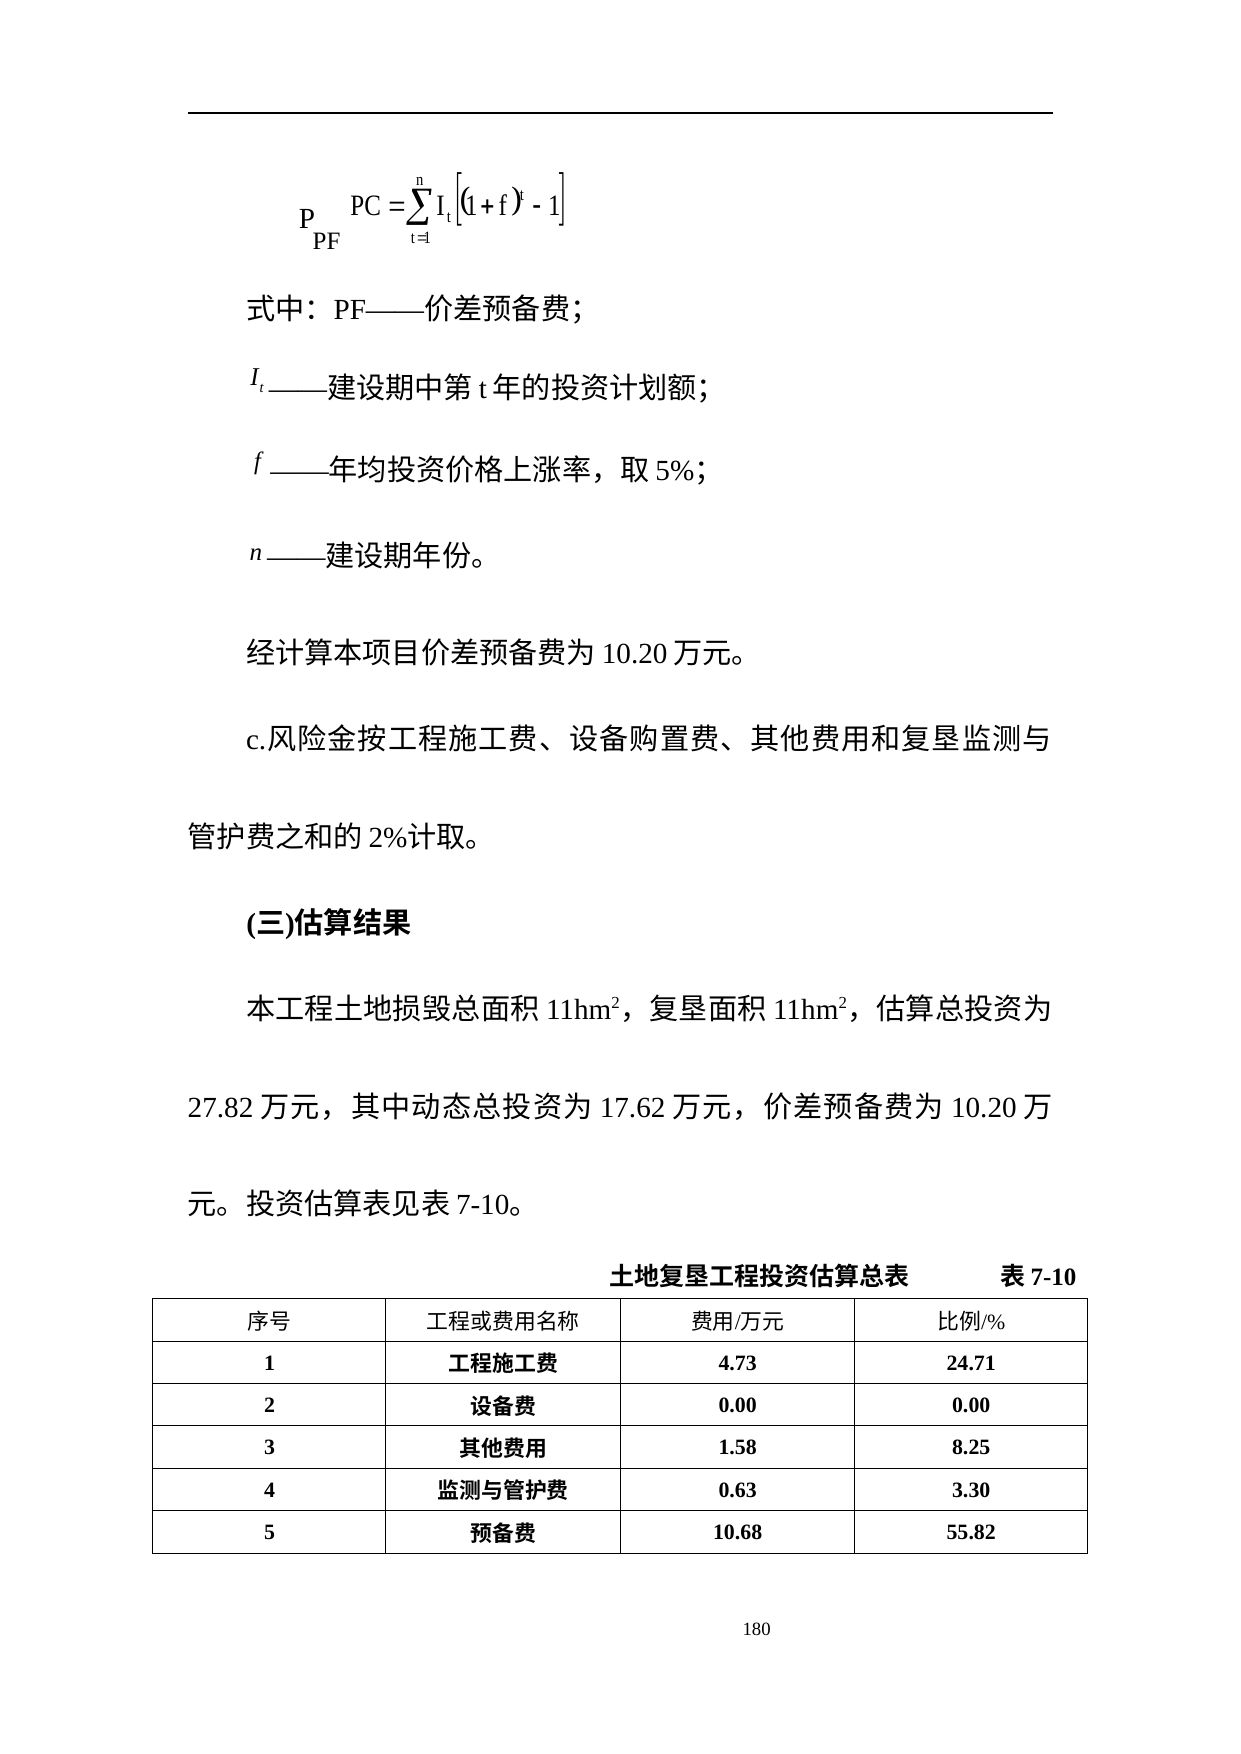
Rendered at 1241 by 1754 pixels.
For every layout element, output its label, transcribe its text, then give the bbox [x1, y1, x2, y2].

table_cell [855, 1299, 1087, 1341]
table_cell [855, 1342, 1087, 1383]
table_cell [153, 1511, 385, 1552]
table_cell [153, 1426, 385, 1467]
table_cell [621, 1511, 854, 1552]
text ——建设期中第t年的投资计划额； [187, 360, 1053, 425]
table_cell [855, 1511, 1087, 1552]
text ——建设期年份。 [187, 532, 1053, 597]
text 本工程土地损毁总面积11hm2，复垦面积11hm2，估算总投资为27.82万元，其中动态总投资为17.62万元，价差预备费为10.20万元。投资估算表见表7-10。 [187, 974, 1053, 1234]
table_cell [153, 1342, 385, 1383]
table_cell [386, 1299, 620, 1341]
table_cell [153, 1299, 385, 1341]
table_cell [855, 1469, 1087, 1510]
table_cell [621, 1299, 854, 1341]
text ——年均投资价格上涨率，取5%； [187, 446, 1053, 511]
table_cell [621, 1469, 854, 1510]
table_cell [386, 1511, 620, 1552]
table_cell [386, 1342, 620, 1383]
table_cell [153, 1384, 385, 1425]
text c.风险金按工程施工费、设备购置费、其他费用和复垦监测与管护费之和的2%计取。 [187, 704, 1053, 867]
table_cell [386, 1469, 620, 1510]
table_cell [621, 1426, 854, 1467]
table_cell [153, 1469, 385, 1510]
text PF [187, 162, 1053, 259]
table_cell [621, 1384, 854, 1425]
text 式中：PF——价差预备费； [187, 274, 1053, 339]
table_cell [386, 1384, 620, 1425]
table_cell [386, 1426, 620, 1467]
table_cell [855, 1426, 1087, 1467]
text 经计算本项目价差预备费为10.20万元。 [187, 618, 1053, 683]
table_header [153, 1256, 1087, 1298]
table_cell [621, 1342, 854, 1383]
subtitle (三)估算结果 [187, 888, 1053, 953]
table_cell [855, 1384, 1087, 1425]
